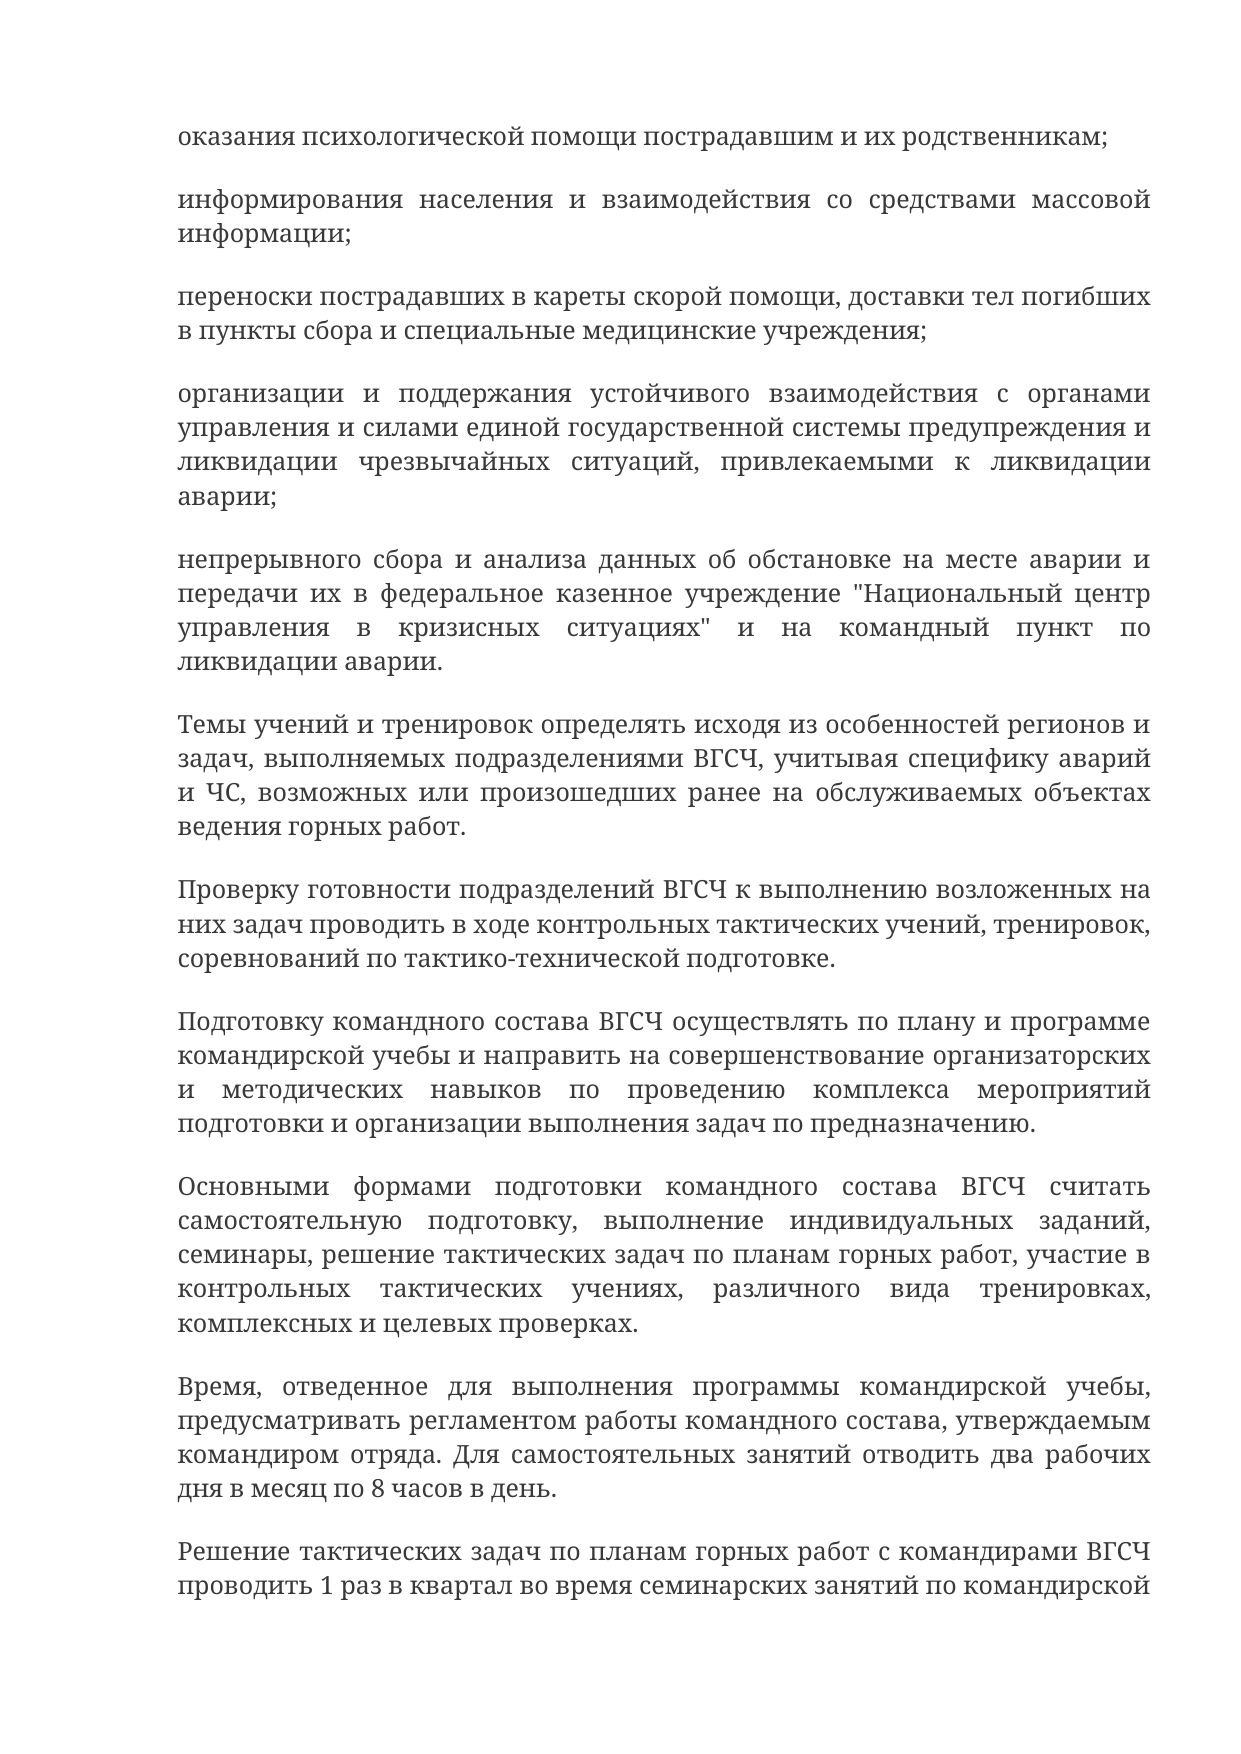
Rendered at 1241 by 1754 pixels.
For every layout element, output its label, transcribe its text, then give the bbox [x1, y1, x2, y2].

text Проверку готовности подразделений ВГСЧ к выполнению возложенных на них задач проводить в ходе контрольных тактических учений, тренировок, соревнований по тактико-технической подготовке. [177, 872, 1152, 974]
text переноски пострадавших в кареты скорой помощи, доставки тел погибших в пункты сбора и специальные медицинские учреждения; [177, 279, 1152, 347]
text оказания психологической помощи пострадавшим и их родственникам; [177, 118, 1152, 152]
text информирования населения и взаимодействия со средствами массовой информации; [177, 181, 1152, 249]
text Подготовку командного состава ВГСЧ осуществлять по плану и программе командирской учебы и направить на совершенствование организаторских и методических навыков по проведению комплекса мероприятий подготовки и организации выполнения задач по предназначению. [177, 1003, 1152, 1140]
text непрерывного сбора и анализа данных об обстановке на месте аварии и передачи их в федеральное казенное учреждение "Национальный центр управления в кризисных ситуациях" и на командный пункт по ликвидации аварии. [177, 541, 1152, 678]
text Темы учений и тренировок определять исходя из особенностей регионов и задач, выполняемых подразделениями ВГСЧ, учитывая специфику аварий и ЧС, возможных или произошедших ранее на обслуживаемых объектах ведения горных работ. [177, 707, 1152, 843]
text Время, отведенное для выполнения программы командирской учебы, предусматривать регламентом работы командного состава, утверждаемым командиром отряда. Для самостоятельных занятий отводить два рабочих дня в месяц по 8 часов в день. [177, 1368, 1152, 1505]
text организации и поддержания устойчивого взаимодействия с органами управления и силами единой государственной системы предупреждения и ликвидации чрезвычайных ситуаций, привлекаемыми к ликвидации аварии; [177, 376, 1152, 512]
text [177, 1534, 1152, 1602]
text Основными формами подготовки командного состава ВГСЧ считать самостоятельную подготовку, выполнение индивидуальных заданий, семинары, решение тактических задач по планам горных работ, участие в контрольных тактических учениях, различного вида тренировках, комплексных и целевых проверках. [177, 1169, 1152, 1339]
